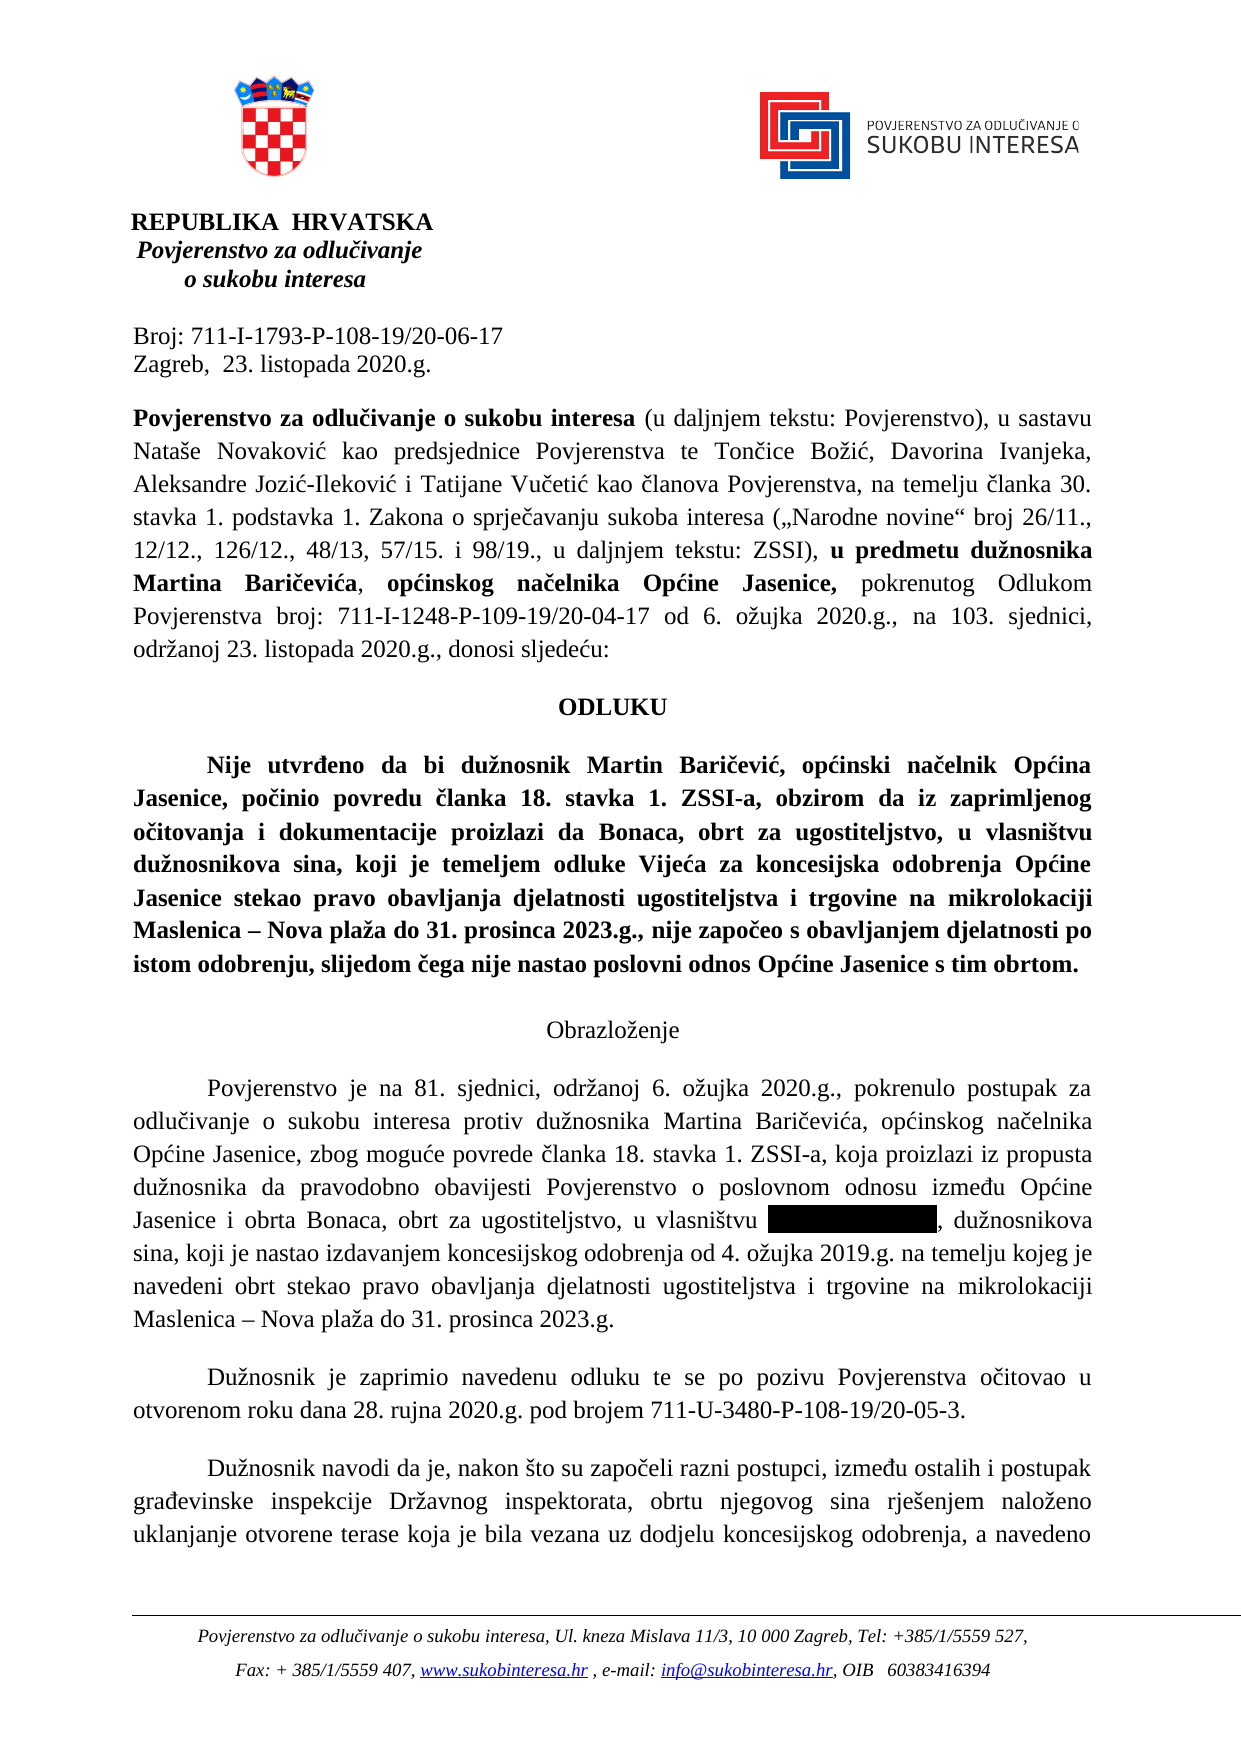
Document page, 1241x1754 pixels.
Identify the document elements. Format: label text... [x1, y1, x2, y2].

text Obrazloženje [133, 1015, 1092, 1043]
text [133, 1453, 1092, 1548]
text Zagreb, 23. listopada 2020.g. [133, 349, 1033, 378]
picture [760, 92, 1079, 179]
picture [231, 73, 320, 179]
text Povjerenstvo za odlučivanje o sukobu interesa (u daljnjem tekstu: Povjerenstvo), u sastavu Nataše Novaković kao predsjednice Povjerenstva te Tončice Božić, Davorina Ivanjeka, Aleksandre Jozić-Ileković i Tatijane Vučetić kao članova Povjerenstva, na temelju članka 30. stavka 1. podstavka 1. Zakona o sprječavanju sukoba interesa („Narodne novine“ broj 26/11., 12/12., 126/12., 48/13, 57/15. i 98/19., u daljnjem tekstu: ZSSI), u predmetu dužnosnika Martina Baričevića, općinskog načelnika Općine Jasenice, pokrenutog Odlukom Povjerenstva broj: 711-I-1248-P-109-19/20-04-17 od 6. ožujka 2020.g., na 103. sjednici, održanoj 23. listopada 2020.g., donosi sljedeću: [133, 403, 1092, 663]
text Povjerenstvo je na 81. sjednici, održanoj 6. ožujka 2020.g., pokrenulo postupak za odlučivanje o sukobu interesa protiv dužnosnika Martina Baričevića, općinskog načelnika Općine Jasenice, zbog moguće povrede članka 18. stavka 1. ZSSI-a, koja proizlazi iz propusta dužnosnika da pravodobno obavijesti Povjerenstvo o poslovnom odnosu između Općine Jasenice i obrta Bonaca, obrt za ugostiteljstvo, u vlasništvu ..........................., dužnosnikova sina, koji je nastao izdavanjem koncesijskog odobrenja od 4. ožujka 2019.g. na temelju kojeg je navedeni obrt stekao pravo obavljanja djelatnosti ugostiteljstva i trgovine na mikrolokaciji Maslenica – Nova plaža do 31. prosinca 2023.g. [133, 1073, 1092, 1333]
text ODLUKU [133, 692, 1092, 721]
text Nije utvrđeno da bi dužnosnik Martin Baričević, općinski načelnik Općina Jasenice, počinio povredu članka 18. stavka 1. ZSSI-a, obzirom da iz zaprimljenog očitovanja i dokumentacije proizlazi da Bonaca, obrt za ugostiteljstvo, u vlasništvu dužnosnikova sina, koji je temeljem odluke Vijeća za koncesijska odobrenja Općine Jasenice stekao pravo obavljanja djelatnosti ugostiteljstva i trgovine na mikrolokaciji Maslenica – Nova plaža do 31. prosinca 2023.g., nije započeo s obavljanjem djelatnosti po istom odobrenju, slijedom čega nije nastao poslovni odnos Općine Jasenice s tim obrtom. [133, 751, 1092, 977]
text Dužnosnik je zaprimio navedenu odluku te se po pozivu Povjerenstva očitovao u otvorenom roku dana 28. rujna 2020.g. pod brojem 711-U-3480-P-108-19/20-05-3. [133, 1362, 1092, 1424]
text Broj: 711-I-1793-P-108-19/20-06-17 [133, 321, 1092, 349]
